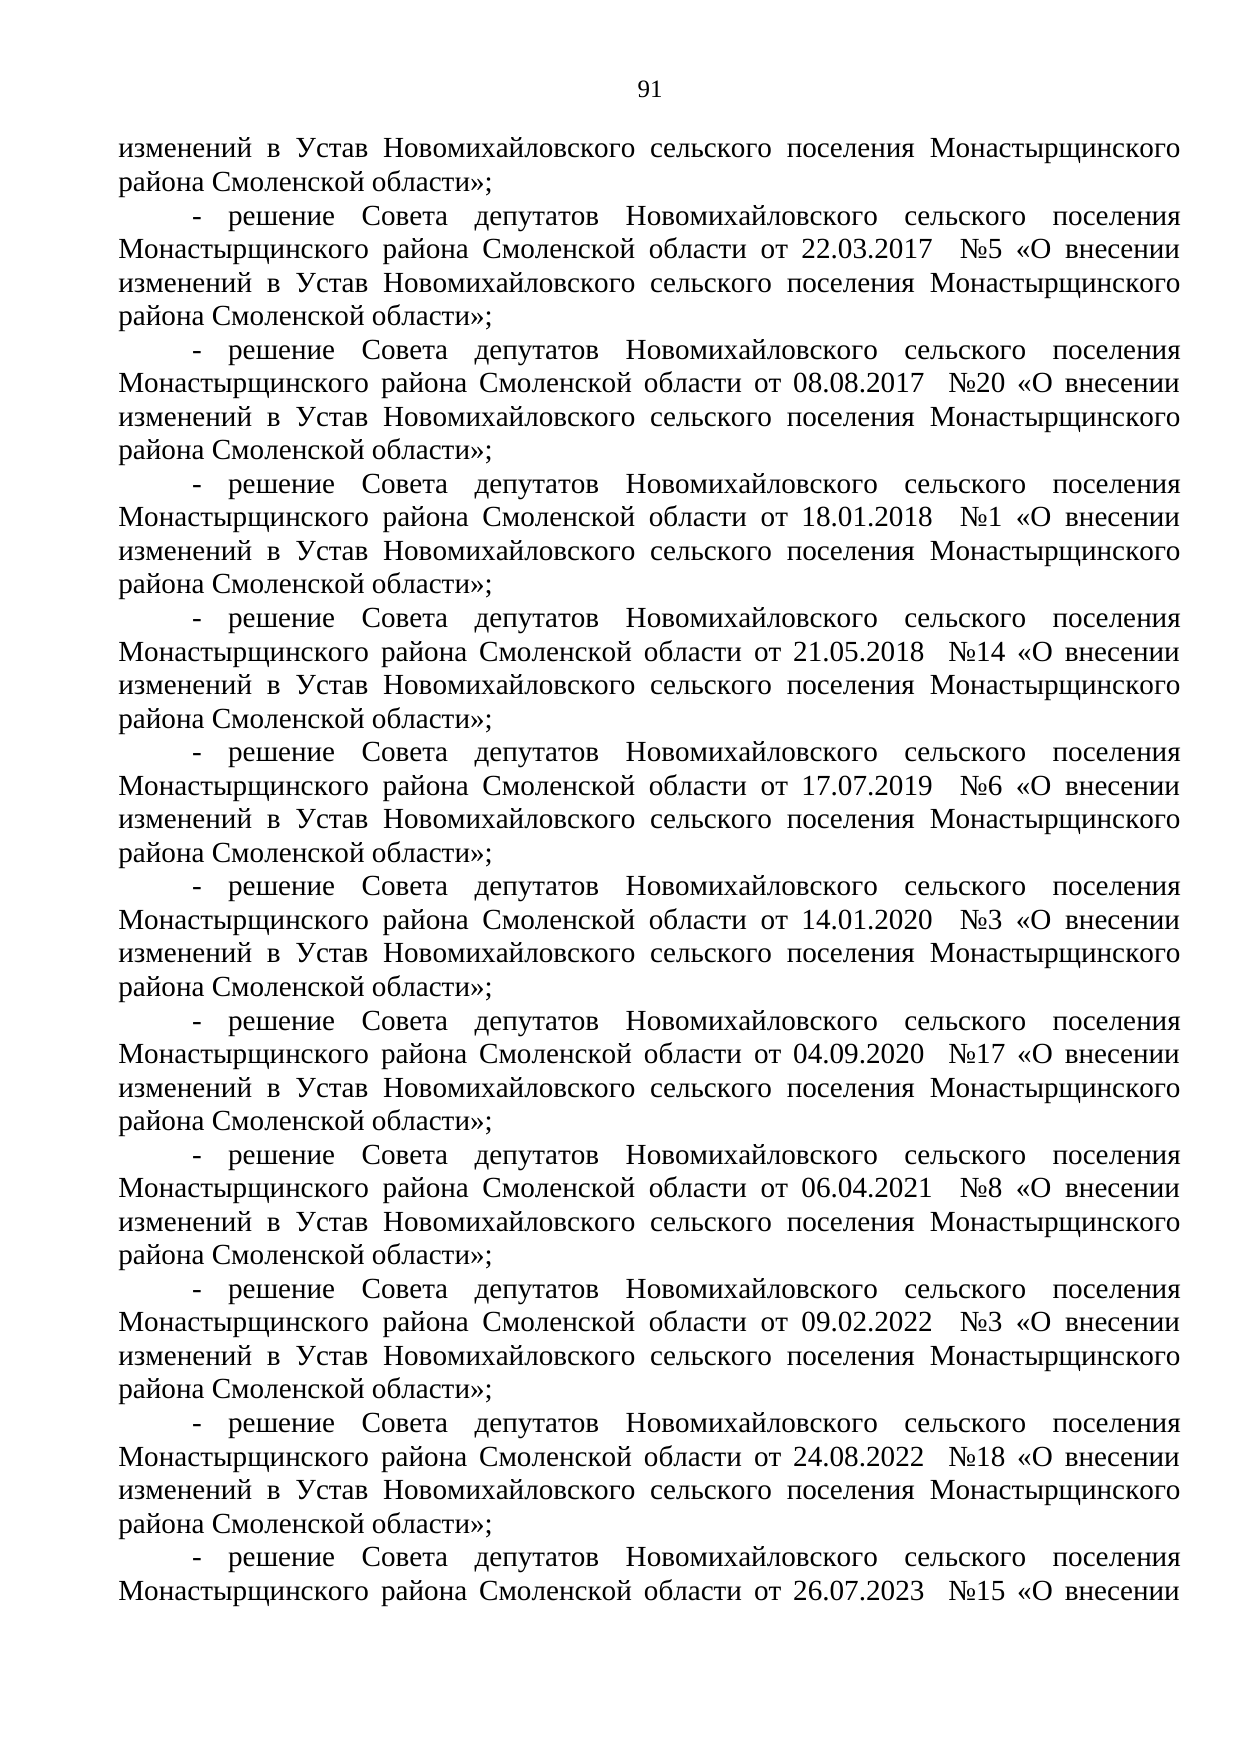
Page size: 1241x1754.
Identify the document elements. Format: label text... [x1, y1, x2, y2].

text - решение Совета депутатов Новомихайловского сельского поселения Монастырщинского района Смоленской области от 21.05.2018 №14 «О внесении изменений в Устав Новомихайловского сельского поселения Монастырщинского района Смоленской области»; [118, 600, 1181, 734]
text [118, 131, 1181, 198]
text - решение Совета депутатов Новомихайловского сельского поселения Монастырщинского района Смоленской области от 17.07.2019 №6 «О внесении изменений в Устав Новомихайловского сельского поселения Монастырщинского района Смоленской области»; [118, 734, 1181, 868]
text - решение Совета депутатов Новомихайловского сельского поселения Монастырщинского района Смоленской области от 14.01.2020 №3 «О внесении изменений в Устав Новомихайловского сельского поселения Монастырщинского района Смоленской области»; [118, 868, 1181, 1003]
text - решение Совета депутатов Новомихайловского сельского поселения Монастырщинского района Смоленской области от 04.09.2020 №17 «О внесении изменений в Устав Новомихайловского сельского поселения Монастырщинского района Смоленской области»; [118, 1003, 1181, 1137]
text - решение Совета депутатов Новомихайловского сельского поселения Монастырщинского района Смоленской области от 08.08.2017 №20 «О внесении изменений в Устав Новомихайловского сельского поселения Монастырщинского района Смоленской области»; [118, 332, 1181, 466]
text - решение Совета депутатов Новомихайловского сельского поселения Монастырщинского района Смоленской области от 24.08.2022 №18 «О внесении изменений в Устав Новомихайловского сельского поселения Монастырщинского района Смоленской области»; [118, 1405, 1181, 1539]
text - решение Совета депутатов Новомихайловского сельского поселения Монастырщинского района Смоленской области от 06.04.2021 №8 «О внесении изменений в Устав Новомихайловского сельского поселения Монастырщинского района Смоленской области»; [118, 1137, 1181, 1271]
text - решение Совета депутатов Новомихайловского сельского поселения Монастырщинского района Смоленской области от 09.02.2022 №3 «О внесении изменений в Устав Новомихайловского сельского поселения Монастырщинского района Смоленской области»; [118, 1271, 1181, 1405]
text - решение Совета депутатов Новомихайловского сельского поселения Монастырщинского района Смоленской области от 18.01.2018 №1 «О внесении изменений в Устав Новомихайловского сельского поселения Монастырщинского района Смоленской области»; [118, 466, 1181, 600]
text - решение Совета депутатов Новомихайловского сельского поселения Монастырщинского района Смоленской области от 22.03.2017 №5 «О внесении изменений в Устав Новомихайловского сельского поселения Монастырщинского района Смоленской области»; [118, 198, 1181, 332]
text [118, 1539, 1181, 1606]
